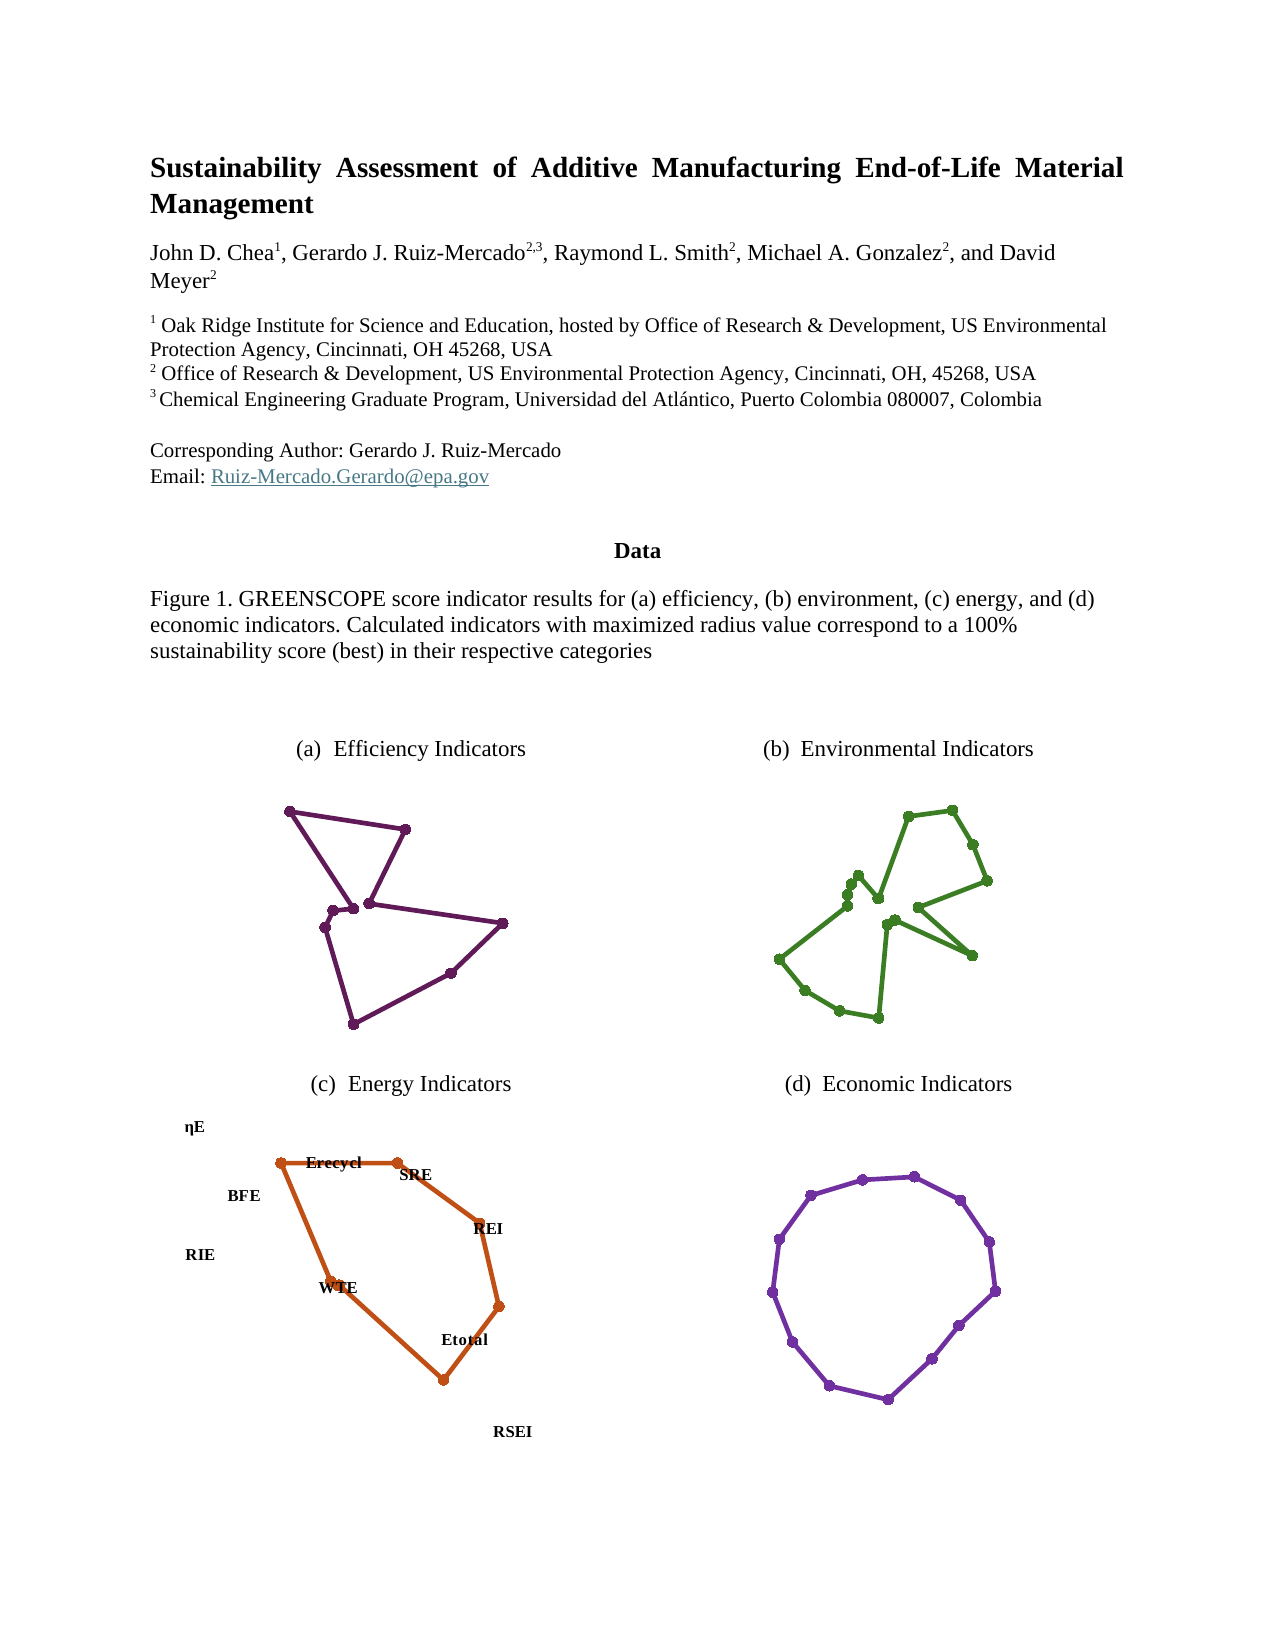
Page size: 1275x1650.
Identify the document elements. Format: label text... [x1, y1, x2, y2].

table_cell Economic Indicators [634, 1070, 1125, 1096]
text Sustainability Assessment of Additive Manufacturing End-of-Life Material Management [150, 150, 1125, 220]
table_header Environmental Indicators [634, 735, 1125, 761]
text John D. Chea1, Gerardo J. Ruiz-Mercado2,3, Raymond L. Smith2, Michael A. Gonzalez2, and David Meyer2 [150, 239, 1125, 294]
text Email: Ruiz-Mercado.Gerardo@epa.gov [150, 464, 1125, 488]
table_cell [150, 1096, 634, 1447]
table_header Efficiency Indicators [150, 735, 634, 761]
table_cell [150, 761, 634, 1069]
table_cell Energy Indicators [150, 1070, 634, 1096]
text Corresponding Author: Gerardo J. Ruiz-Mercado [150, 438, 1125, 462]
table_cell [634, 761, 1125, 1069]
text Data [150, 537, 1125, 564]
text 3 Chemical Engineering Graduate Program, Universidad del Atlántico, Puerto Colombia 080007, Colombia [150, 387, 1125, 411]
table_cell [634, 1096, 1125, 1447]
text 2 Office of Research & Development, US Environmental Protection Agency, Cincinnati, OH, 45268, USA [150, 361, 1125, 385]
text 1 Oak Ridge Institute for Science and Education, hosted by Office of Research & Development, US Environmental Protection Agency, Cincinnati, OH 45268, USA [150, 312, 1125, 361]
